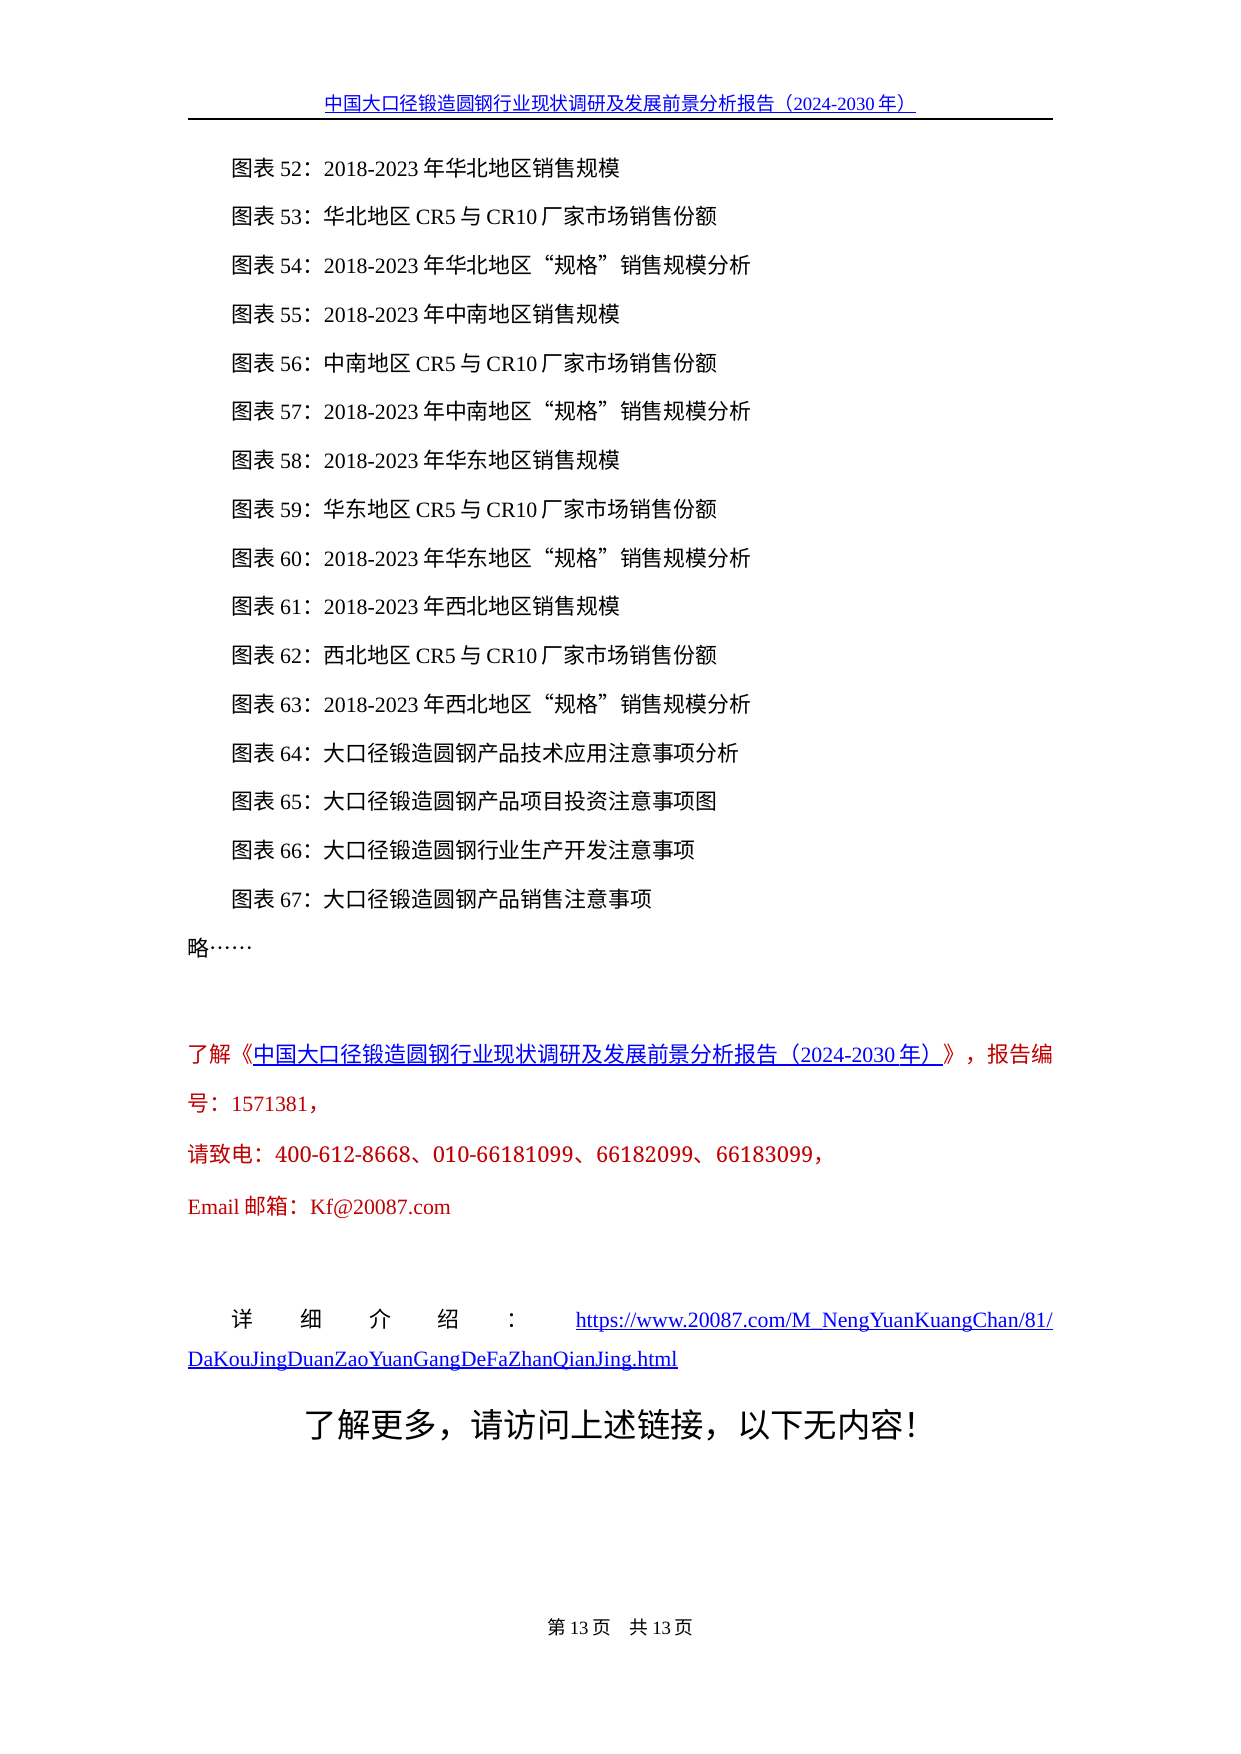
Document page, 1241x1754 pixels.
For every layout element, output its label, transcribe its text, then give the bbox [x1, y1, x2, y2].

text 请致电：400-612-8668、010-66181099、66182099、66183099， [187, 1137, 1053, 1169]
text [187, 150, 1053, 963]
text 详细介绍：https://www.20087.com/M_NengYuanKuangChan/81/DaKouJingDuanZaoYuanGangDeFaZhanQianJing.html [187, 1301, 1053, 1374]
text Email邮箱：Kf@20087.com [187, 1188, 1053, 1221]
title 了解更多，请访问上述链接，以下无内容！ [187, 1390, 1053, 1455]
text 了解《中国大口径锻造圆钢行业现状调研及发展前景分析报告（2024-2030年）》，报告编号：1571381， [187, 1037, 1053, 1118]
